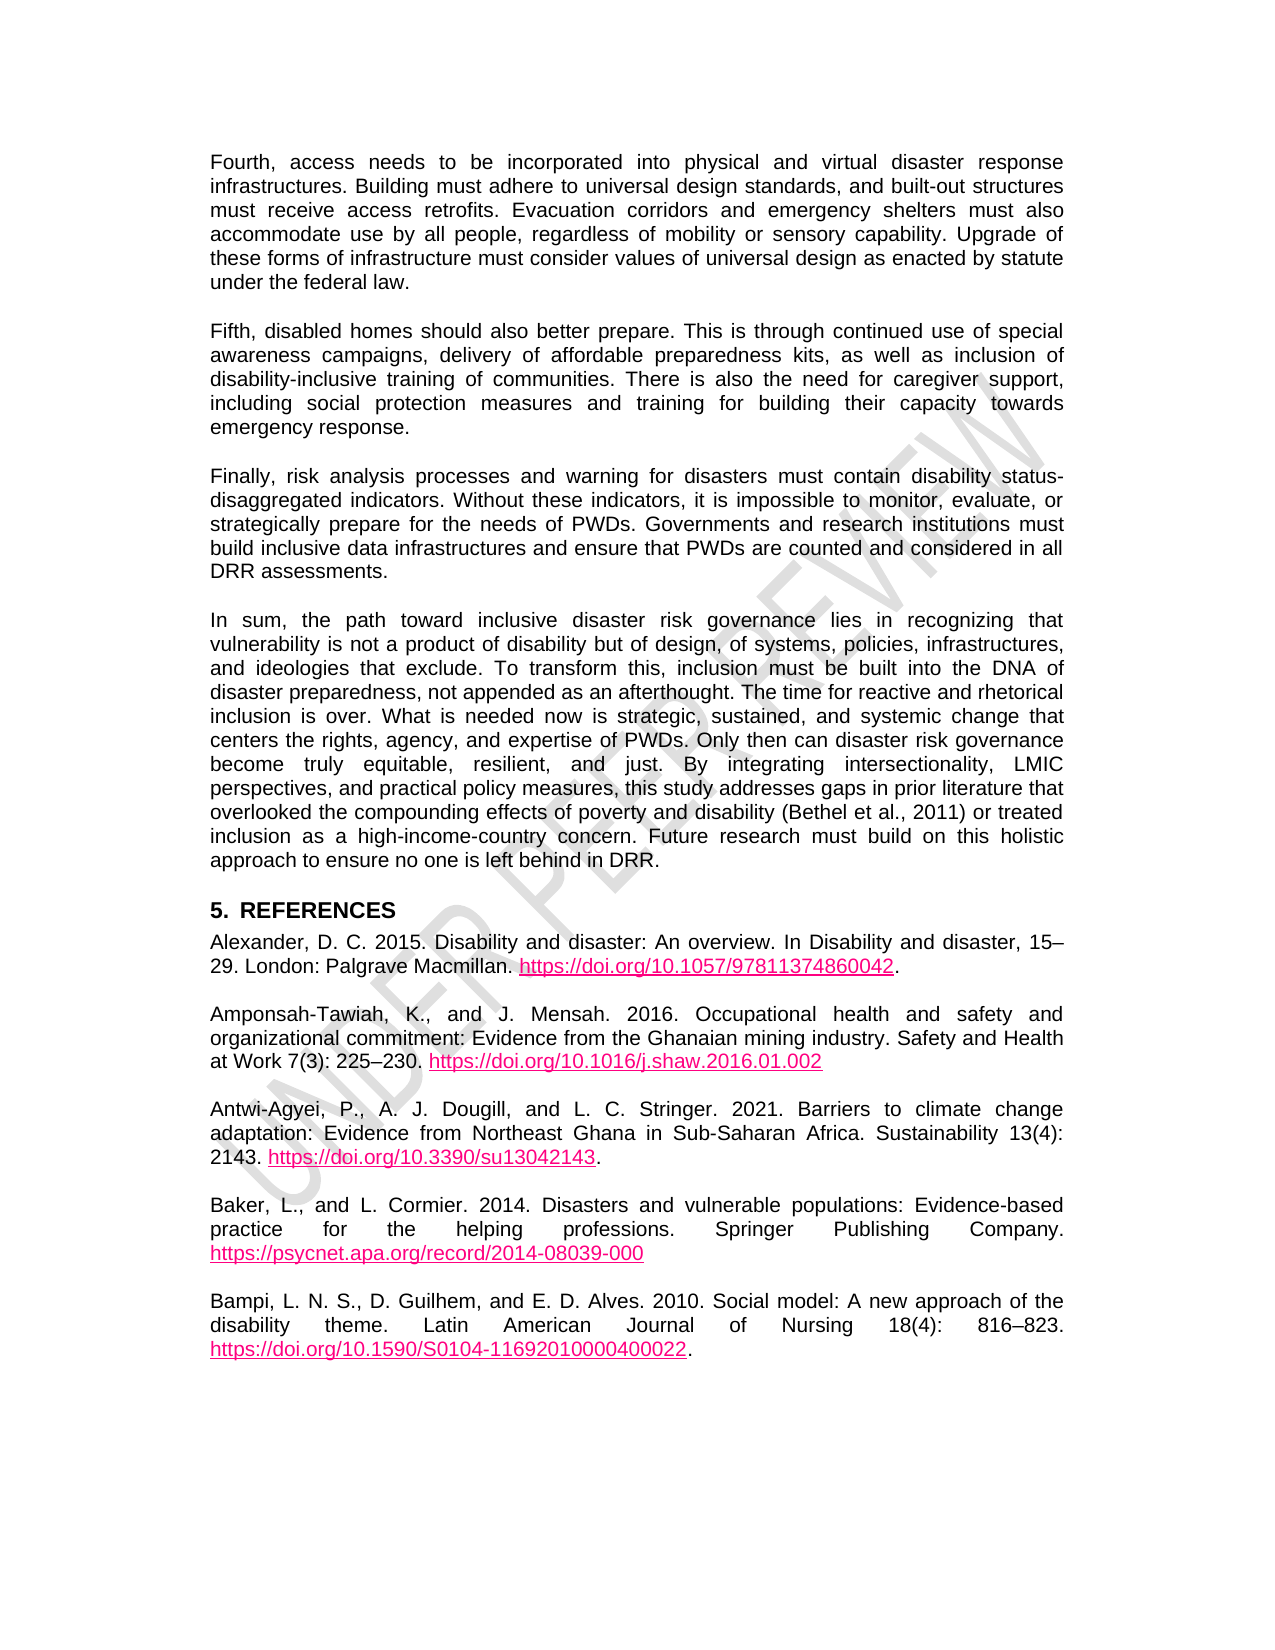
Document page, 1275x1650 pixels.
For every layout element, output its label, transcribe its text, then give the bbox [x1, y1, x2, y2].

text Fourth, access needs to be incorporated into physical and virtual disaster response infrastructures. Building must adhere to universal design standards, and built-out structures must receive access retrofits. Evacuation corridors and emergency shelters must also accommodate use by all people, regardless of mobility or sensory capability. Upgrade of these forms of infrastructure must consider values of universal design as enacted by statute under the federal law. [210, 150, 1065, 294]
text Fifth, disabled homes should also better prepare. This is through continued use of special awareness campaigns, delivery of affordable preparedness kits, as well as inclusion of disability-inclusive training of communities. There is also the need for caregiver support, including social protection measures and training for building their capacity towards emergency response. [210, 319, 1065, 438]
text In sum, the path toward inclusive disaster risk governance lies in recognizing that vulnerability is not a product of disability but of design, of systems, policies, infrastructures, and ideologies that exclude. To transform this, inclusion must be built into the DNA of disaster preparedness, not appended as an afterthought. The time for reactive and rhetorical inclusion is over. What is needed now is strategic, sustained, and systemic change that centers the rights, agency, and expertise of PWDs. Only then can disaster risk governance become truly equitable, resilient, and just. By integrating intersectionality, LMIC perspectives, and practical policy measures, this study addresses gaps in prior literature that overlooked the compounding effects of poverty and disability (Bethel et al., 2011) or treated inclusion as a high-income-country concern. Future research must build on this holistic approach to ensure no one is left behind in DRR. [210, 608, 1065, 872]
text References [210, 897, 1065, 923]
text Alexander, D. C. 2015. Disability and disaster: An overview. In Disability and disaster, 15–29. London: Palgrave Macmillan. https://doi.org/10.1057/97811374860042. [210, 929, 1065, 977]
text Finally, risk analysis processes and warning for disasters must contain disability status-disaggregated indicators. Without these indicators, it is impossible to monitor, evaluate, or strategically prepare for the needs of PWDs. Governments and research institutions must build inclusive data infrastructures and ensure that PWDs are counted and considered in all DRR assessments. [210, 463, 1065, 583]
text Amponsah-Tawiah, K., and J. Mensah. 2016. Occupational health and safety and organizational commitment: Evidence from the Ghanaian mining industry. Safety and Health at Work 7(3): 225–230. https://doi.org/10.1016/j.shaw.2016.01.002 [210, 1001, 1065, 1073]
text Bampi, L. N. S., D. Guilhem, and E. D. Alves. 2010. Social model: A new approach of the disability theme. Latin American Journal of Nursing 18(4): 816–823. https://doi.org/10.1590/S0104-11692010000400022. [210, 1289, 1065, 1361]
text Baker, L., and L. Cormier. 2014. Disasters and vulnerable populations: Evidence-based practice for the helping professions. Springer Publishing Company. https://psycnet.apa.org/record/2014-08039-000 [210, 1193, 1065, 1265]
text Antwi-Agyei, P., A. J. Dougill, and L. C. Stringer. 2021. Barriers to climate change adaptation: Evidence from Northeast Ghana in Sub-Saharan Africa. Sustainability 13(4): 2143. https://doi.org/10.3390/su13042143. [210, 1097, 1065, 1169]
